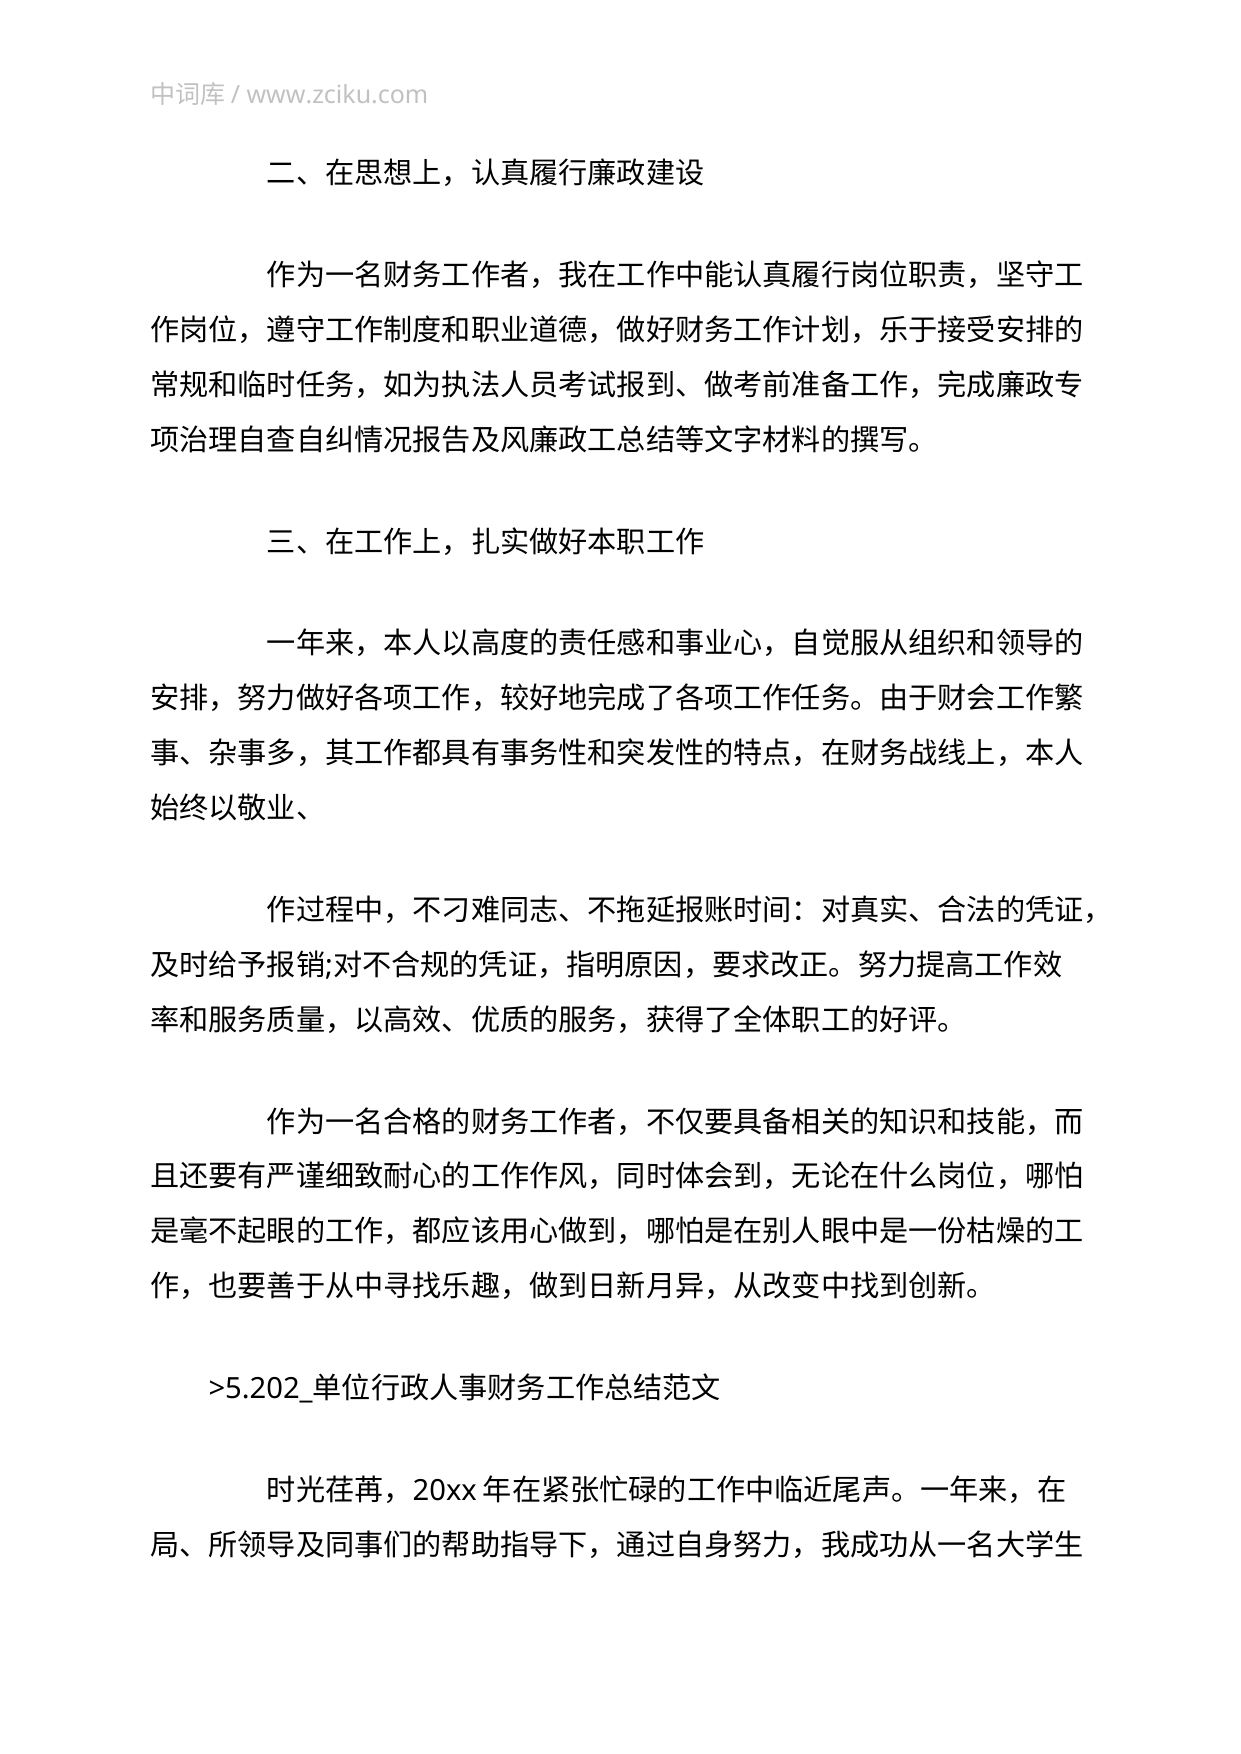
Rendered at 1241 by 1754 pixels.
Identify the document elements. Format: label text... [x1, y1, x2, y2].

text 三、在工作上，扎实做好本职工作 [150, 518, 1090, 561]
text 二、在思想上，认真履行廉政建设 [150, 150, 1090, 192]
text 一年来，本人以高度的责任感和事业心，自觉服从组织和领导的安排，努力做好各项工作，较好地完成了各项工作任务。由于财会工作繁事、杂事多，其工作都具有事务性和突发性的特点，在财务战线上，本人始终以敬业、 [150, 620, 1090, 827]
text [150, 1467, 1090, 1564]
text >5.202_单位行政人事财务工作总结范文 [150, 1364, 1090, 1407]
text 作为一名合格的财务工作者，不仅要具备相关的知识和技能，而且还要有严谨细致耐心的工作作风，同时体会到，无论在什么岗位，哪怕是毫不起眼的工作，都应该用心做到，哪怕是在别人眼中是一份枯燥的工作，也要善于从中寻找乐趣，做到日新月异，从改变中找到创新。 [150, 1098, 1090, 1305]
text 作为一名财务工作者，我在工作中能认真履行岗位职责，坚守工作岗位，遵守工作制度和职业道德，做好财务工作计划，乐于接受安排的常规和临时任务，如为执法人员考试报到、做考前准备工作，完成廉政专项治理自查自纠情况报告及风廉政工总结等文字材料的撰写。 [150, 252, 1090, 459]
text 作过程中，不刁难同志、不拖延报账时间：对真实、合法的凭证，及时给予报销;对不合规的凭证，指明原因，要求改正。努力提高工作效率和服务质量，以高效、优质的服务，获得了全体职工的好评。 [150, 886, 1090, 1039]
